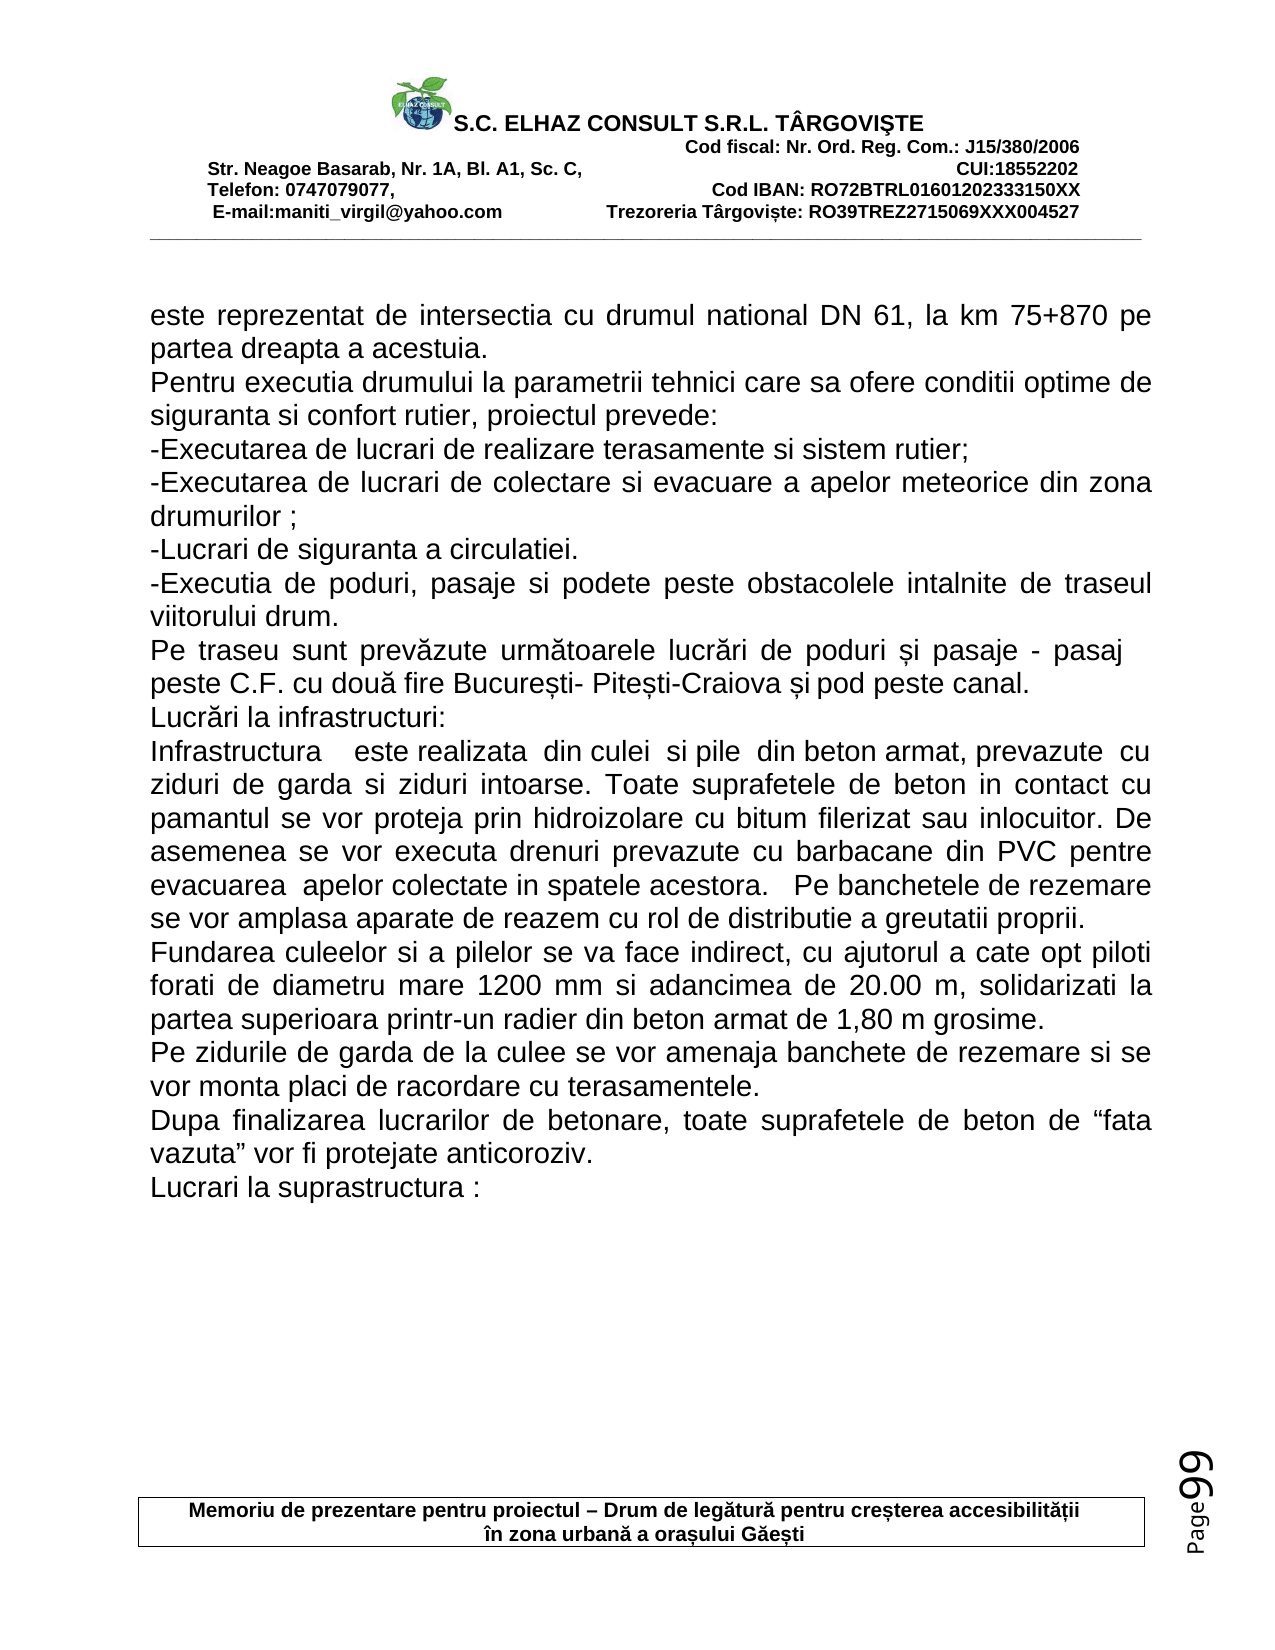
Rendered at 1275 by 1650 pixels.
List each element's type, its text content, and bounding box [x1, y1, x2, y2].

text -Executarea de lucrari de realizare terasamente si sistem rutier; [150, 432, 1154, 465]
text Pe traseu sunt prevăzute următoarele lucrări de poduri și pasaje - pasaj peste C.F. cu două fire București- Pitești-Craiova și pod peste canal. [150, 633, 1125, 700]
text -Lucrari de siguranta a circulatiei. [150, 532, 1154, 566]
picture [389, 75, 454, 132]
text -Executarea de lucrari de colectare si evacuare a apelor meteorice din zona drumurilor ; [150, 465, 1154, 532]
text Pentru executia drumului la parametrii tehnici care sa ofere conditii optime de siguranta si confort rutier, proiectul prevede: [150, 365, 1154, 432]
text Lucrari la suprastructura : [150, 1170, 1154, 1203]
text Pe zidurile de garda de la culee se vor amenaja banchete de rezemare si se vor monta placi de racordare cu terasamentele. [150, 1036, 1154, 1103]
text ziduri de garda si ziduri intoarse. Toate suprafetele de beton in contact cu pamantul se vor proteja prin hidroizolare cu bitum filerizat sau inlocuitor. De asemenea se vor executa drenuri prevazute cu barbacane din PVC pentre evacuarea apelor colectate in spatele acestora. Pe banchetele de rezemare se vor amplasa aparate de reazem cu rol de distributie a greutatii proprii. [150, 767, 1154, 935]
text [150, 298, 1154, 365]
text Dupa finalizarea lucrarilor de betonare, toate suprafetele de beton de “fata vazuta” vor fi protejate anticoroziv. [150, 1103, 1154, 1170]
text Infrastructura este realizata din culei si pile din beton armat, prevazute cu [150, 734, 1154, 767]
text -Executia de poduri, pasaje si podete peste obstacolele intalnite de traseul viitorului drum. [150, 566, 1154, 633]
text Fundarea culeelor si a pilelor se va face indirect, cu ajutorul a cate opt piloti forati de diametru mare 1200 mm si adancimea de 20.00 m, solidarizati la partea superioara printr-un radier din beton armat de 1,80 m grosime. [150, 935, 1154, 1036]
text Lucrări la infrastructuri: [150, 700, 1125, 734]
